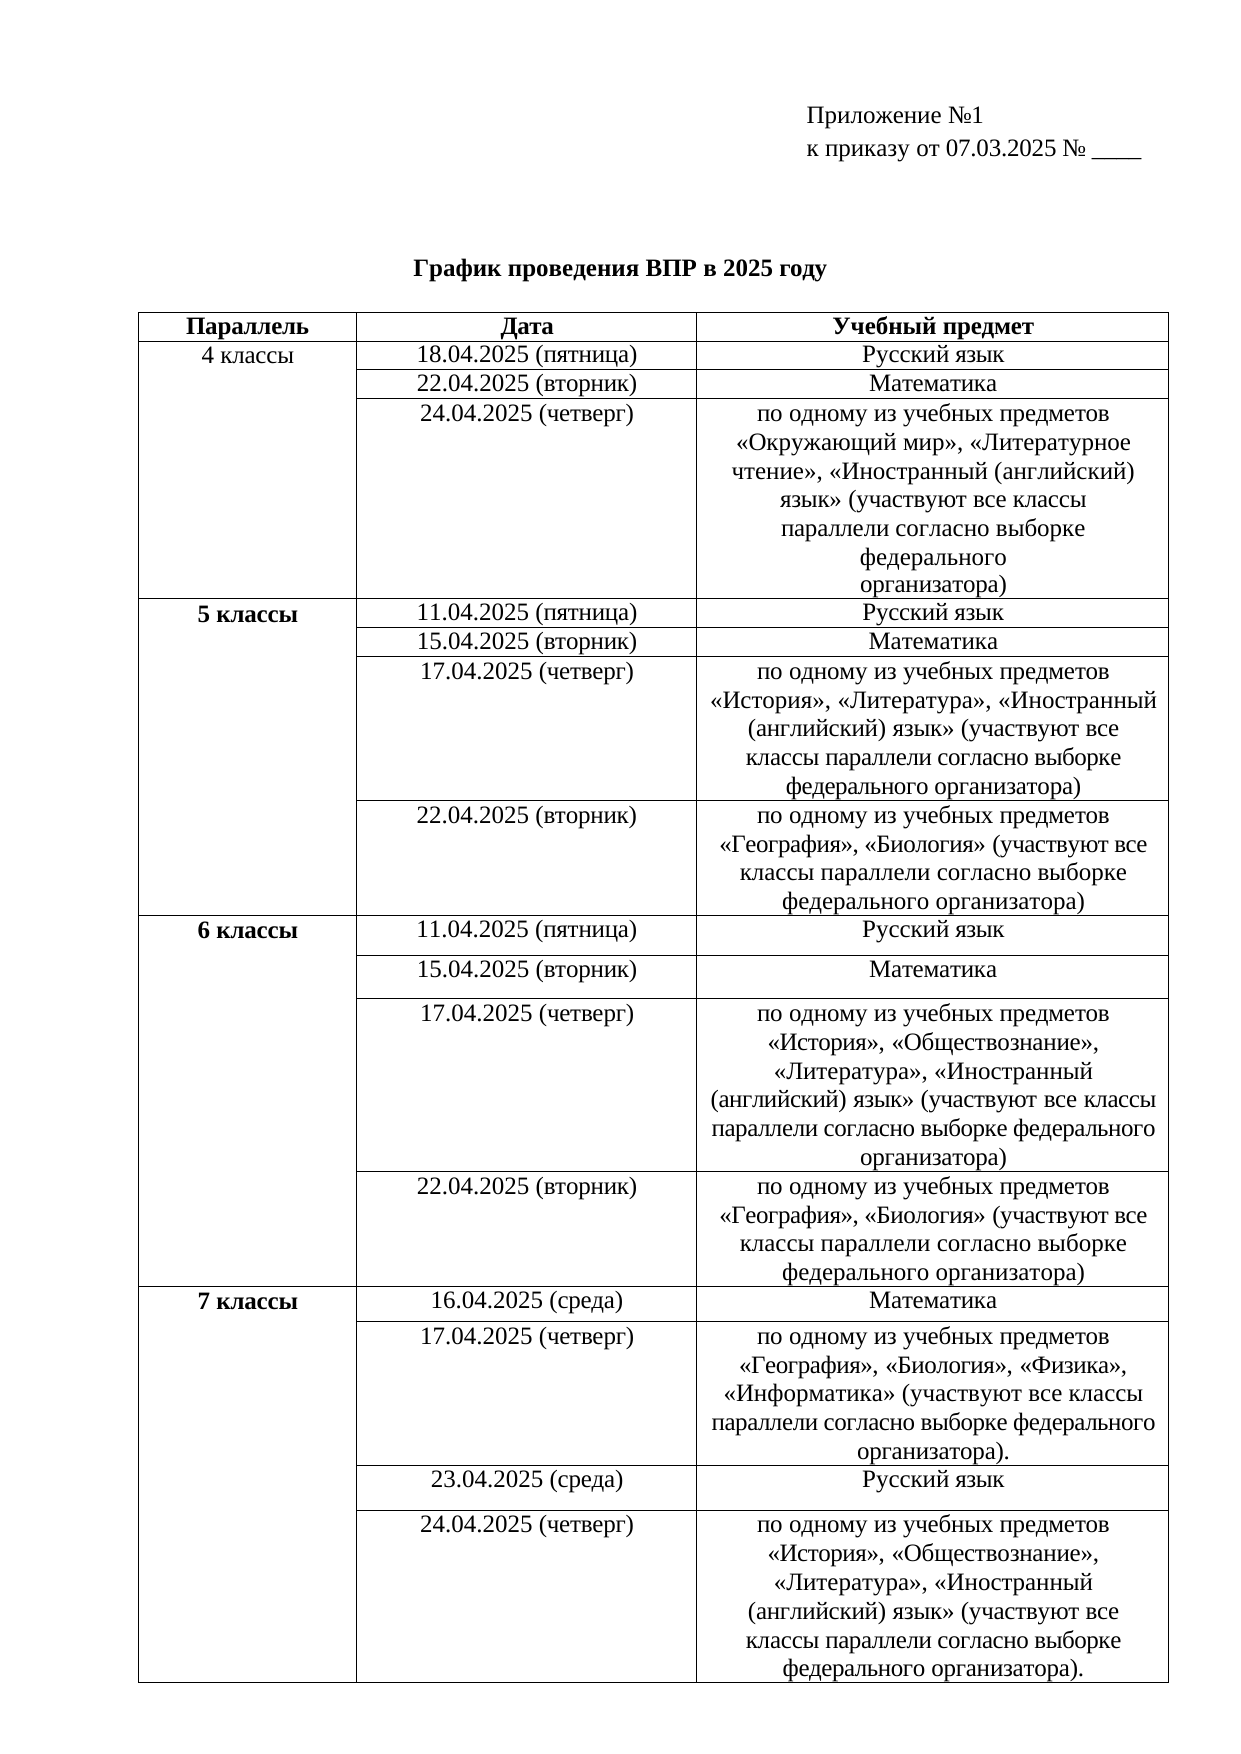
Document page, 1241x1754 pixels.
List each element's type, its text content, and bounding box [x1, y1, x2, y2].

text к приказу от 07.03.2025 № ____ [806, 133, 1181, 162]
text Приложение №1 [806, 100, 1181, 129]
table_cell по одному из учебных предметов «История», «Литература», «Иностранный (английский) язык» (участвуют все классы параллели согласно выборке федерального организатора) [697, 657, 1168, 800]
table_cell Русский язык [697, 599, 1168, 627]
table_header Дата [357, 313, 696, 341]
table_cell 15.04.2025 (вторник) [357, 628, 696, 656]
table_cell 22.04.2025 (вторник) [357, 370, 696, 398]
table_cell 5 классы [139, 599, 356, 915]
text График проведения ВПР в 2025 году [74, 253, 1166, 282]
table_header Учебный предмет [697, 313, 1168, 341]
table_cell по одному из учебных предметов «История», «Обществознание», «Литература», «Иностранный (английский) язык» (участвуют все классы параллели согласно выборке федерального организатора). [697, 1511, 1168, 1682]
table_cell Математика [697, 370, 1168, 398]
table_cell 7 классы [139, 1287, 356, 1682]
table_cell 17.04.2025 (четверг) [357, 657, 696, 800]
table_cell 23.04.2025 (среда) [357, 1466, 696, 1509]
table_cell по одному из учебных предметов «География», «Биология», «Физика», «Информатика» (участвуют все классы параллели согласно выборке федерального организатора). [697, 1322, 1168, 1465]
table_cell 11.04.2025 (пятница) [357, 916, 696, 955]
table_cell Математика [697, 1287, 1168, 1321]
table_cell 22.04.2025 (вторник) [357, 801, 696, 915]
table_cell 17.04.2025 (четверг) [357, 1322, 696, 1465]
table_cell 24.04.2025 (четверг) [357, 399, 696, 598]
table_cell Русский язык [697, 342, 1168, 369]
table_cell 4 классы [139, 342, 356, 598]
table_cell Математика [697, 628, 1168, 656]
table_cell 17.04.2025 (четверг) [357, 999, 696, 1171]
table_cell по одному из учебных предметов «География», «Биология» (участвуют все классы параллели согласно выборке федерального организатора) [697, 801, 1168, 915]
table_cell 6 классы [139, 916, 356, 1286]
table_cell по одному из учебных предметов «География», «Биология» (участвуют все классы параллели согласно выборке федерального организатора) [697, 1172, 1168, 1286]
table_cell Русский язык [697, 1466, 1168, 1509]
table_cell 24.04.2025 (четверг) [357, 1511, 696, 1682]
table_cell 11.04.2025 (пятница) [357, 599, 696, 627]
table_cell 16.04.2025 (среда) [357, 1287, 696, 1321]
table_cell 18.04.2025 (пятница) [357, 342, 696, 369]
table_cell 15.04.2025 (вторник) [357, 956, 696, 998]
table_cell по одному из учебных предметов «Окружающий мир», «Литературное чтение», «Иностранный (английский) язык» (участвуют все классы параллели согласно выборке федерального организатора) [697, 399, 1168, 598]
table_cell по одному из учебных предметов «История», «Обществознание», «Литература», «Иностранный (английский) язык» (участвуют все классы параллели согласно выборке федерального организатора) [697, 999, 1168, 1171]
table_cell Математика [697, 956, 1168, 998]
table_cell Русский язык [697, 916, 1168, 955]
table_header Параллель [139, 313, 356, 341]
table_cell 22.04.2025 (вторник) [357, 1172, 696, 1286]
